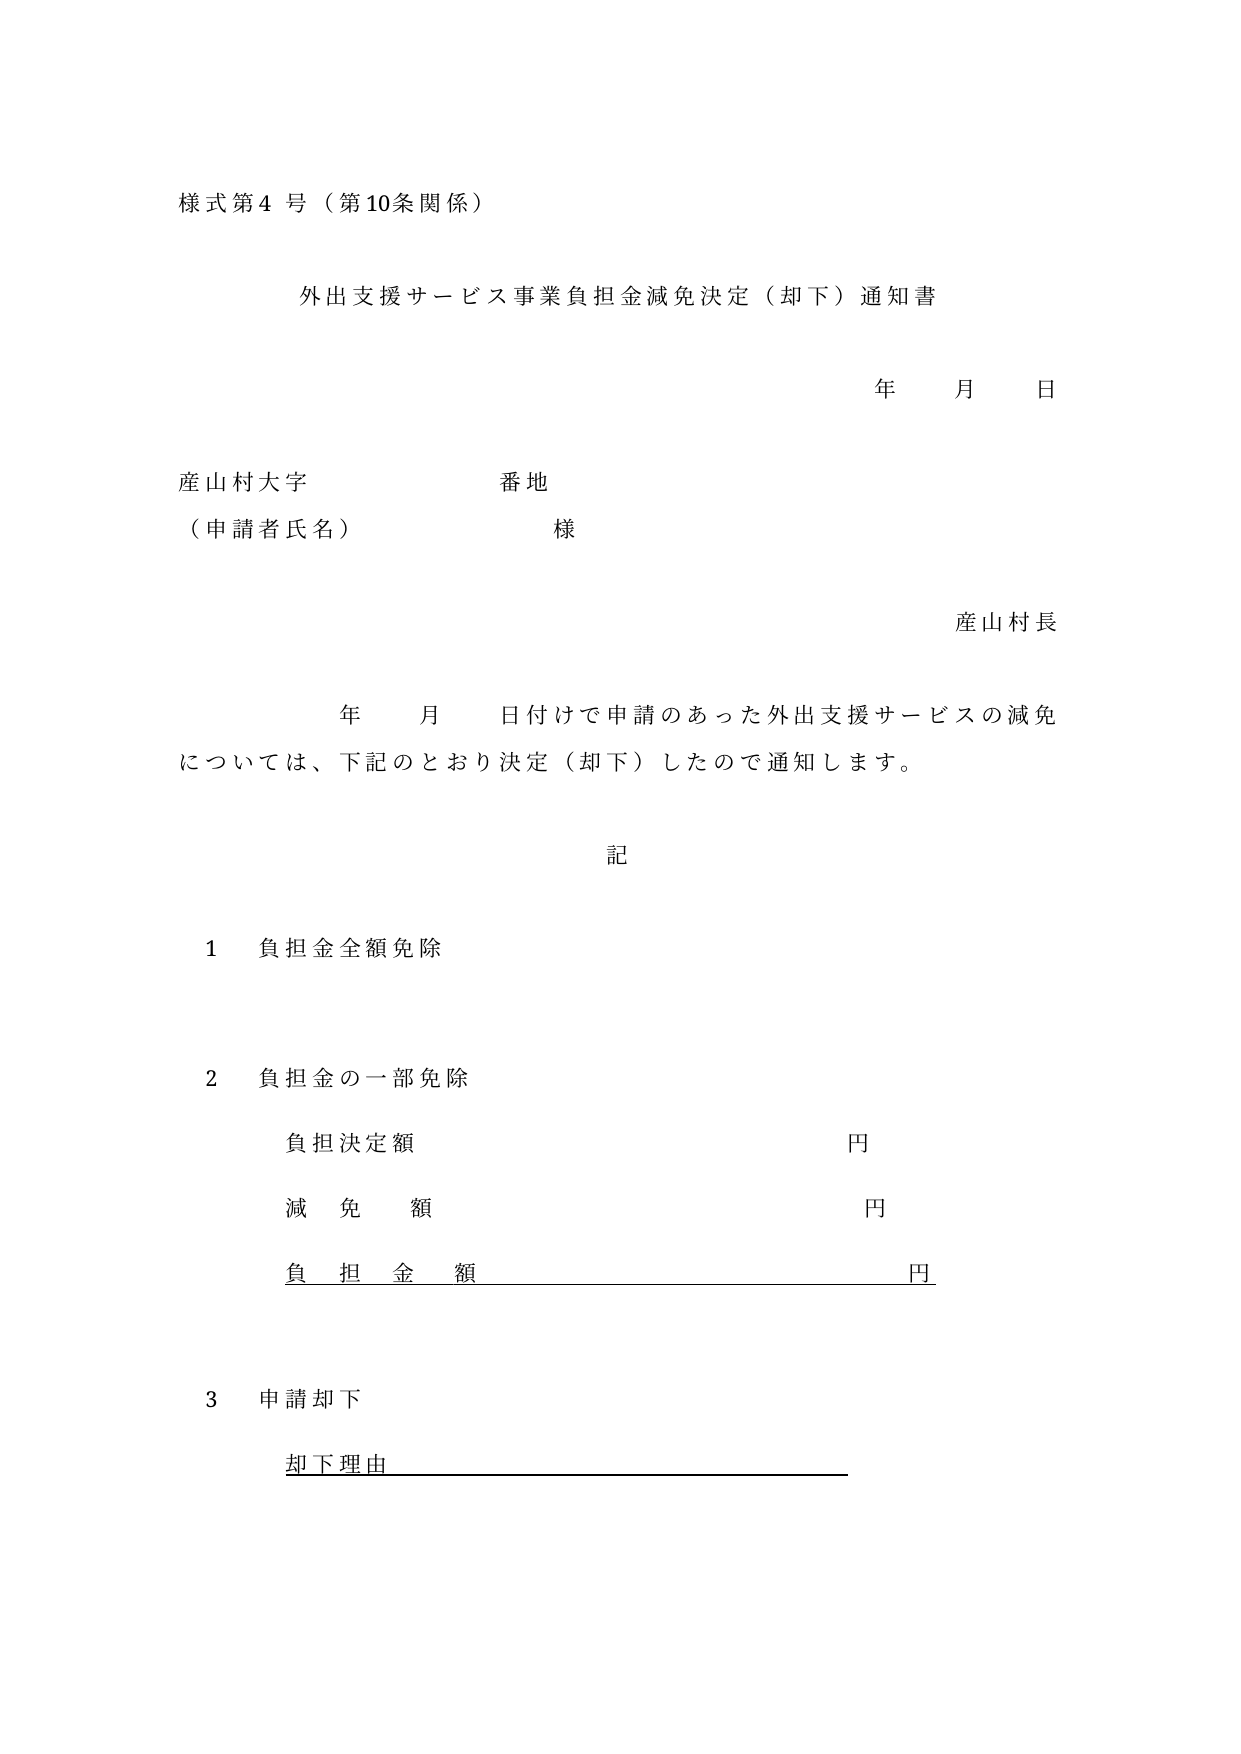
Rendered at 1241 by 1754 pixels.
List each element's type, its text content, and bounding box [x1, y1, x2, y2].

text 記 [178, 830, 1062, 877]
text 3 申請却下 [192, 1375, 1062, 1421]
text 産山村長 [178, 598, 1062, 644]
text 年 月 日 [178, 365, 1062, 411]
text 年 月 日付けで申請のあった外出支援サービスの減免については、下記のとおり決定（却下）したので通知します。 [178, 691, 1062, 784]
text 1 負担金全額免除 [192, 923, 1062, 970]
text 却下理由 [259, 1440, 1062, 1486]
text 様式第4号（第10条関係） [178, 178, 1062, 225]
text 負担金額 円 [259, 1249, 1062, 1296]
text 減免額 円 [259, 1184, 1062, 1231]
text 産山村大字 番地 [178, 458, 1062, 504]
text （申請者氏名） 様 [178, 504, 1062, 551]
text 負担決定額 円 [259, 1119, 1062, 1166]
subtitle 外出支援サービス事業負担金減免決定（却下）通知書 [178, 272, 1062, 318]
text 2 負担金の一部免除 [192, 1054, 1062, 1100]
